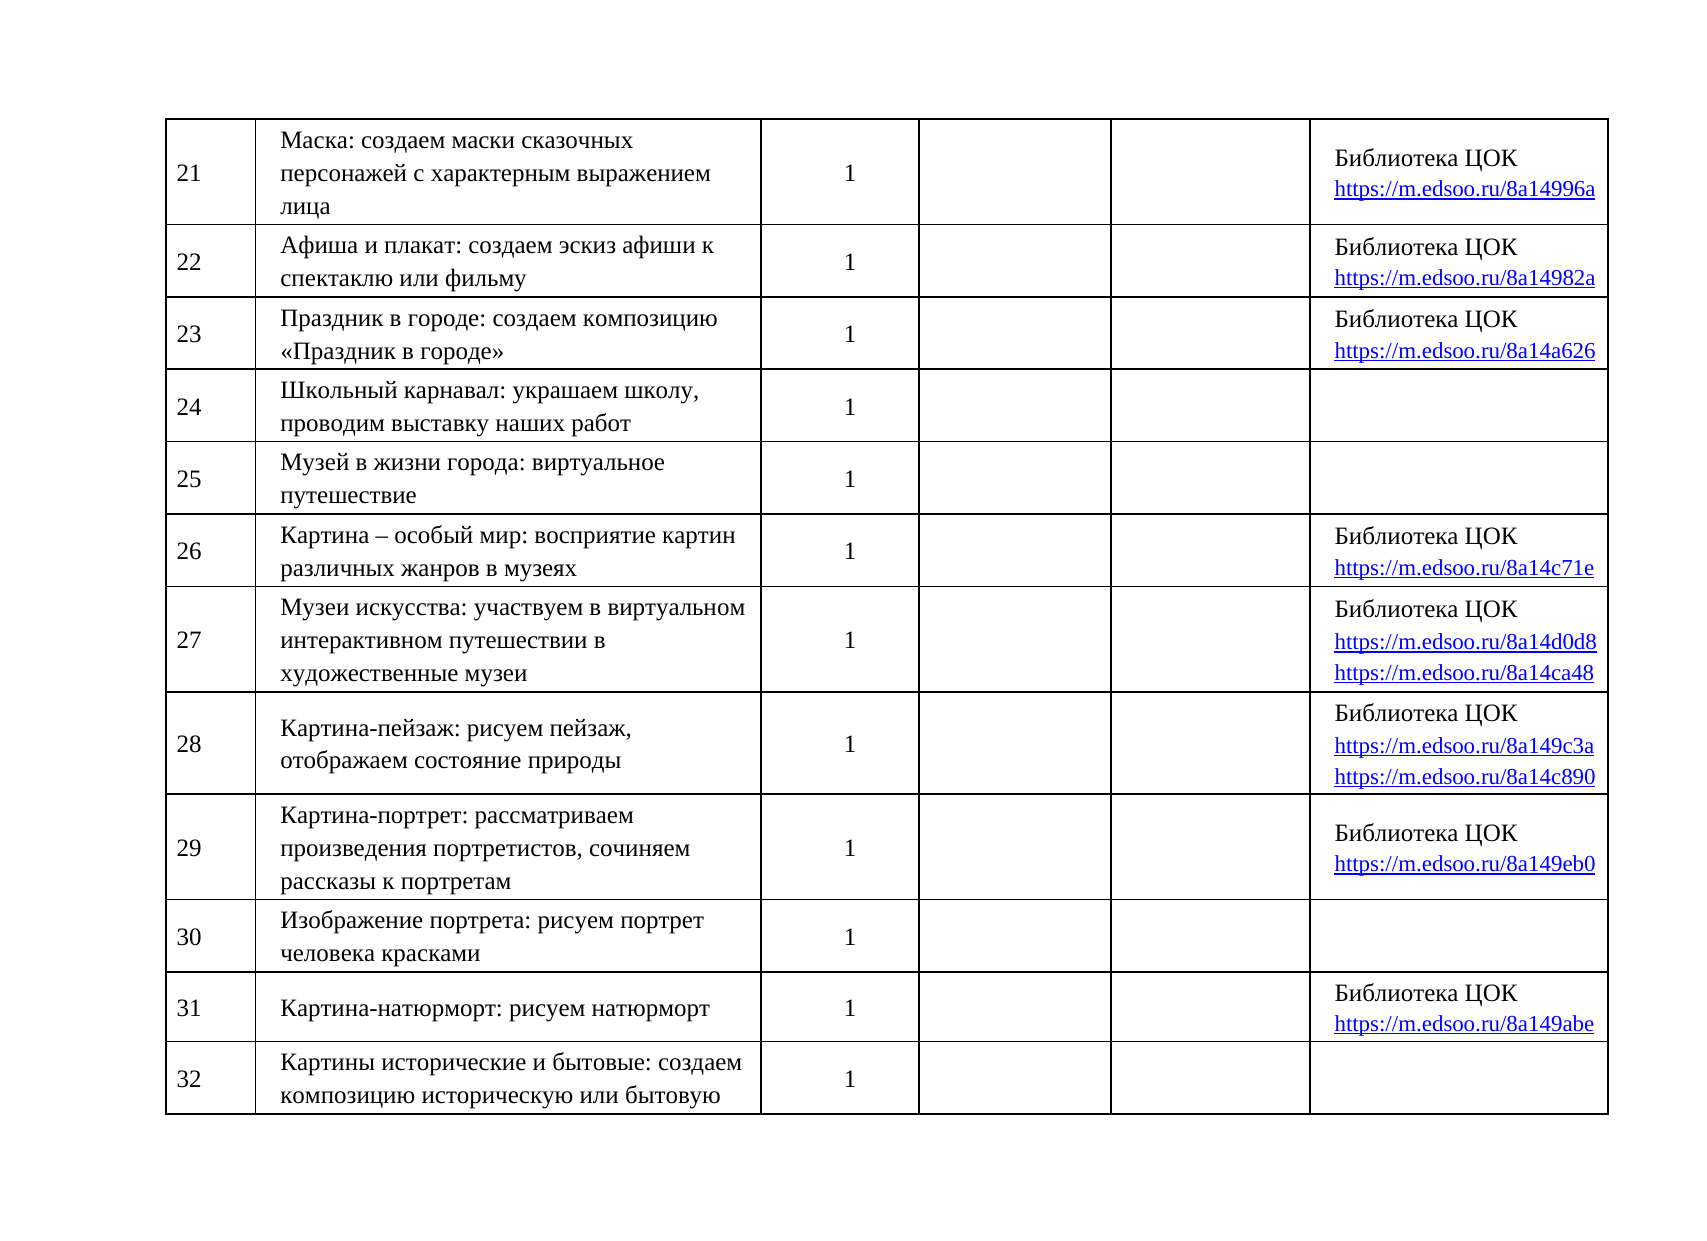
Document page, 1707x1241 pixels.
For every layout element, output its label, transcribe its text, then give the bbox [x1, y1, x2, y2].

table_cell Картина-пейзаж: рисуем пейзаж, отображаем состояние природы [256, 693, 760, 793]
table_cell [1112, 225, 1309, 296]
table_cell 1 [762, 370, 918, 441]
table_cell [1112, 973, 1309, 1041]
table_cell Картина-портрет: рассматриваем произведения портретистов, сочиняем рассказы к портретам [256, 795, 760, 898]
table_cell [920, 442, 1110, 513]
table_cell Музеи искусства: участвуем в виртуальном интерактивном путешествии в художественные музеи [256, 587, 760, 691]
table_cell [1112, 1042, 1309, 1113]
table_cell 1 [762, 900, 918, 971]
table_cell 21 [167, 120, 255, 223]
table_cell 29 [167, 795, 255, 898]
table_cell [920, 1042, 1110, 1113]
table_cell Библиотека ЦОК https://m.edsoo.ru/8a14982a [1311, 225, 1607, 296]
table_cell [1112, 693, 1309, 793]
table_cell 30 [167, 900, 255, 971]
table_cell [1311, 370, 1607, 441]
table_cell 25 [167, 442, 255, 513]
table_cell [920, 298, 1110, 368]
table_cell [920, 900, 1110, 971]
table_cell [1112, 442, 1309, 513]
table_cell [1112, 298, 1309, 368]
table_cell Изображение портрета: рисуем портрет человека красками [256, 900, 760, 971]
table_cell Музей в жизни города: виртуальное путешествие [256, 442, 760, 513]
table_cell [1311, 442, 1607, 513]
table_cell Библиотека ЦОК https://m.edsoo.ru/8a149c3a https://m.edsoo.ru/8a14c890 [1311, 693, 1607, 793]
table_cell Библиотека ЦОК https://m.edsoo.ru/8a14c71e [1311, 515, 1607, 586]
table_cell 1 [762, 973, 918, 1041]
table_cell Маска: создаем маски сказочных персонажей с характерным выражением лица [256, 120, 760, 223]
table_cell [1112, 515, 1309, 586]
table_cell 1 [762, 298, 918, 368]
table_cell Библиотека ЦОК https://m.edsoo.ru/8a149eb0 [1311, 795, 1607, 898]
table_cell 1 [762, 225, 918, 296]
table_cell Афиша и плакат: создаем эскиз афиши к спектаклю или фильму [256, 225, 760, 296]
table_cell Библиотека ЦОК https://m.edsoo.ru/8a14996a [1311, 120, 1607, 223]
table_cell [920, 587, 1110, 691]
table_cell [1112, 587, 1309, 691]
table_cell Картины исторические и бытовые: создаем композицию историческую или бытовую [256, 1042, 760, 1113]
table_cell 1 [762, 587, 918, 691]
table_cell [1311, 1042, 1607, 1113]
table_cell 24 [167, 370, 255, 441]
table_cell 1 [762, 693, 918, 793]
table_cell [920, 973, 1110, 1041]
table_cell [920, 370, 1110, 441]
table_cell 1 [762, 515, 918, 586]
table_cell 1 [762, 120, 918, 223]
table_cell 26 [167, 515, 255, 586]
table_cell 23 [167, 298, 255, 368]
table_cell [1311, 900, 1607, 971]
table_cell Картина-натюрморт: рисуем натюрморт [256, 973, 760, 1041]
table_cell [920, 795, 1110, 898]
table_cell Школьный карнавал: украшаем школу, проводим выставку наших работ [256, 370, 760, 441]
table_cell 31 [167, 973, 255, 1041]
table_cell 27 [167, 587, 255, 691]
table_cell [1112, 120, 1309, 223]
table_cell [920, 515, 1110, 586]
table_cell [920, 693, 1110, 793]
table_cell [920, 120, 1110, 223]
table_cell Праздник в городе: создаем композицию «Праздник в городе» [256, 298, 760, 368]
table_cell [920, 225, 1110, 296]
table_cell Библиотека ЦОК https://m.edsoo.ru/8a14d0d8 https://m.edsoo.ru/8a14ca48 [1311, 587, 1607, 691]
table_cell 1 [762, 795, 918, 898]
table_cell Библиотека ЦОК https://m.edsoo.ru/8a14a626 [1311, 298, 1607, 368]
table_cell 32 [167, 1042, 255, 1113]
table_cell 28 [167, 693, 255, 793]
table_cell Картина – особый мир: восприятие картин различных жанров в музеях [256, 515, 760, 586]
table_cell 1 [762, 442, 918, 513]
table_cell [1112, 795, 1309, 898]
table_cell 1 [762, 1042, 918, 1113]
table_cell Библиотека ЦОК https://m.edsoo.ru/8a149abe [1311, 973, 1607, 1041]
table_cell [1112, 900, 1309, 971]
table_cell [1112, 370, 1309, 441]
table_cell 22 [167, 225, 255, 296]
